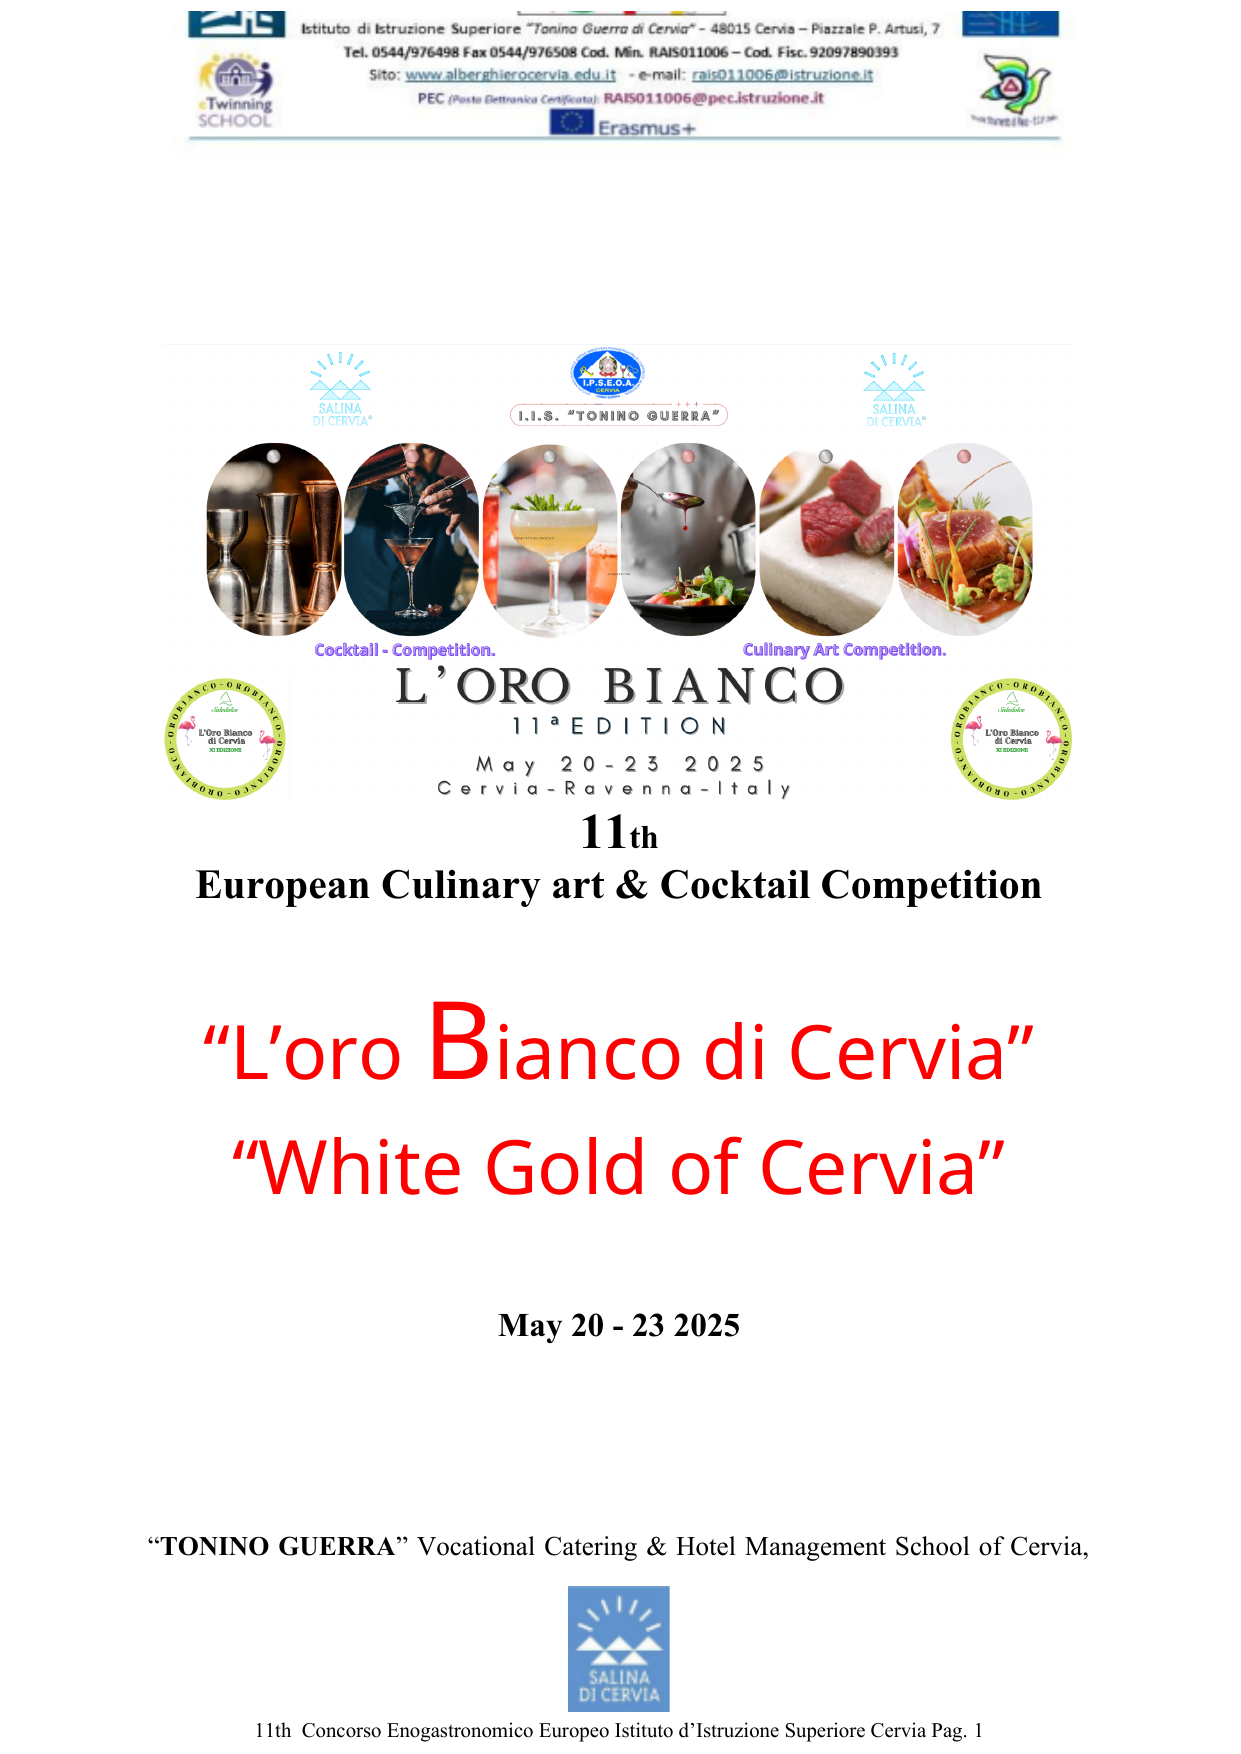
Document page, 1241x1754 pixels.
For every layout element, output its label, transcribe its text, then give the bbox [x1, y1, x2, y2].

text 11th [148, 804, 1090, 859]
text May 20 - 23 2025 [148, 1306, 1090, 1343]
picture [163, 344, 1075, 802]
text “White Gold of Cervia” [148, 1114, 1090, 1216]
picture [153, 11, 1095, 164]
text “L’oro Bianco di Cervia” [148, 964, 1090, 1111]
text European Culinary art & Cocktail Competition [148, 862, 1090, 908]
picture [568, 1586, 670, 1712]
